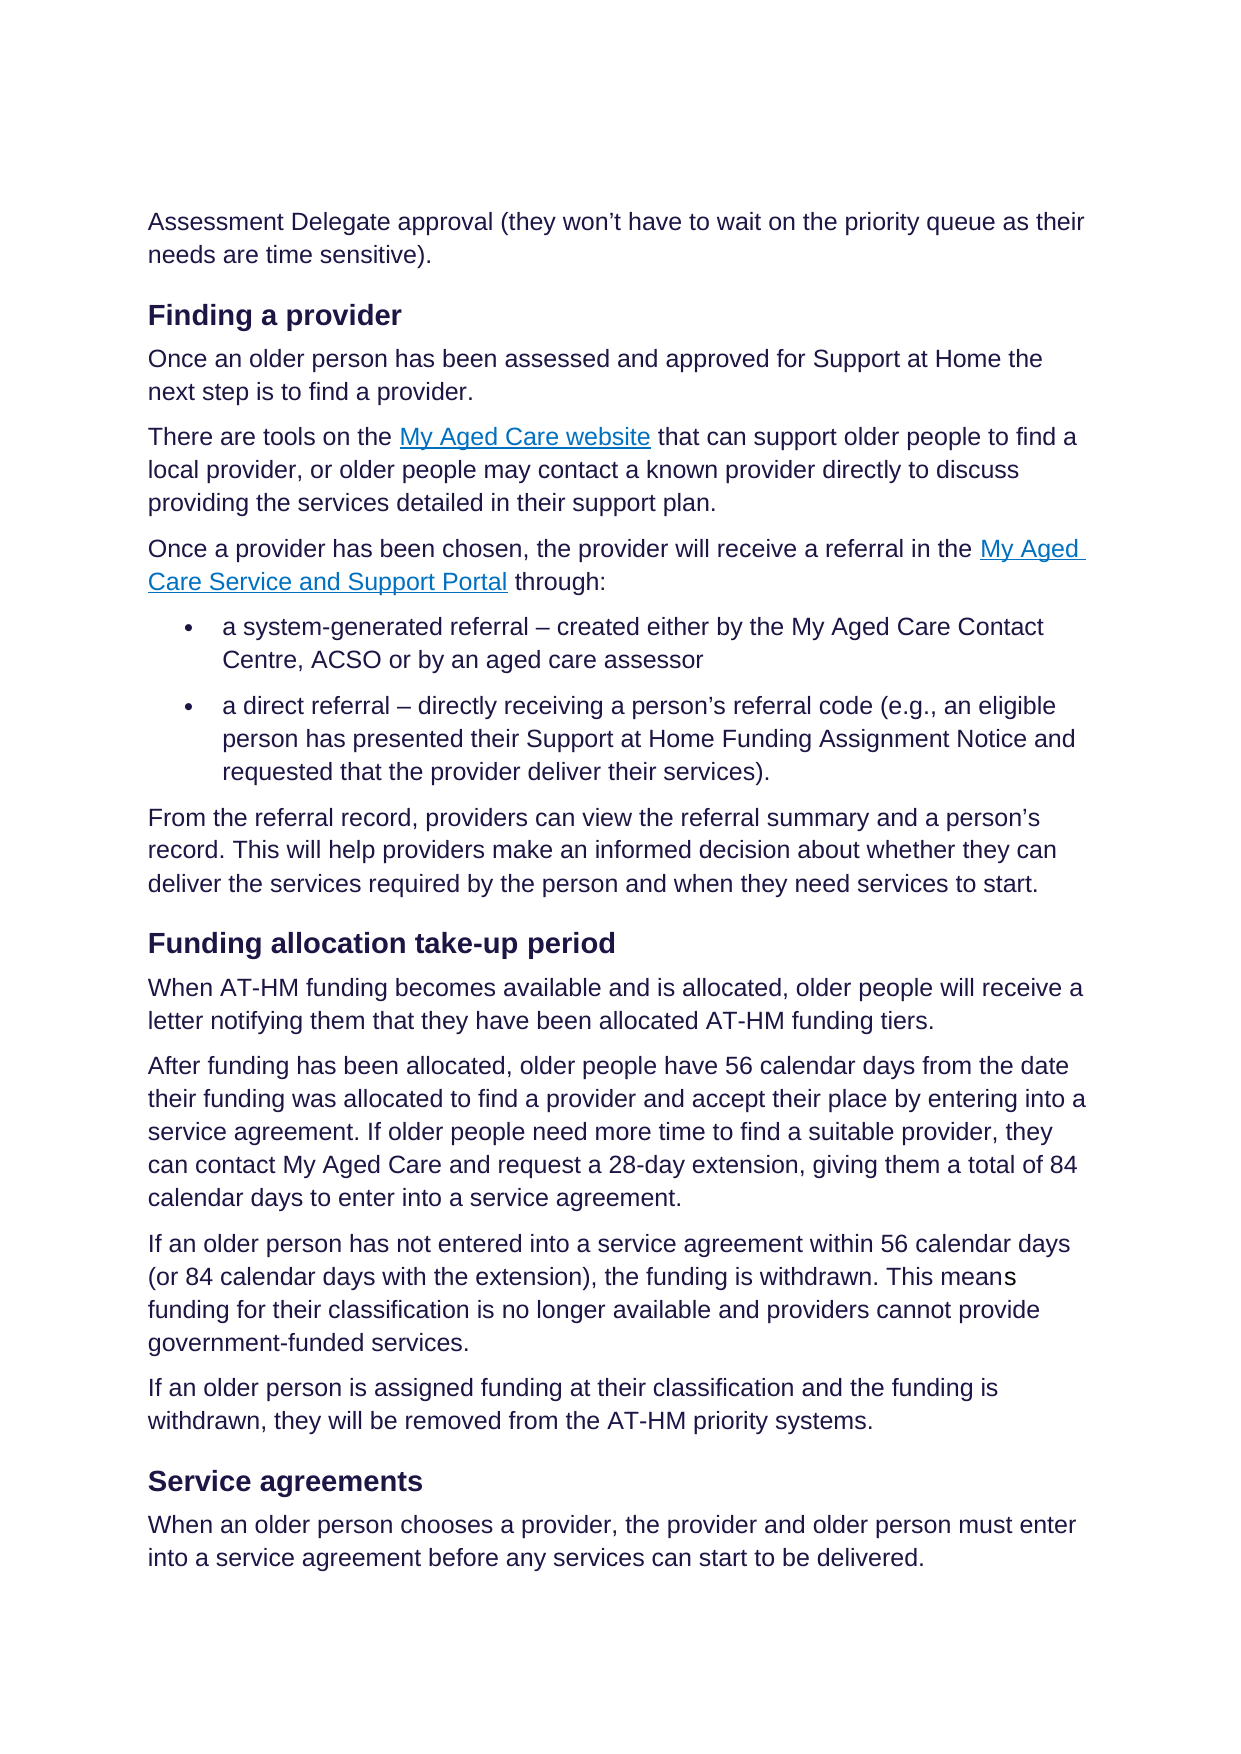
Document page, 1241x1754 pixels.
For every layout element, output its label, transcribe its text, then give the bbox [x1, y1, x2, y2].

list a system-generated referral – created either by the My Aged Care Contact Centre, ACSO or by an aged care assessor [185, 612, 1092, 674]
subtitle Funding allocation take-up period [148, 927, 1092, 960]
list a direct referral – directly receiving a person’s referral code (e.g., an eligible person has presented their Support at Home Funding Assignment Notice and requested that the provider deliver their services). [185, 691, 1092, 786]
text Once a provider has been chosen, the provider will receive a referral in the My Aged Care Service and Support Portal through: [148, 534, 1092, 596]
subtitle Service agreements [148, 1464, 1092, 1498]
text From the referral record, providers can view the referral summary and a person’s record. This will help providers make an informed decision about whether they can deliver the services required by the person and when they need services to start. [148, 802, 1092, 897]
text There are tools on the My Aged Care website that can support older people to find a local provider, or older people may contact a known provider directly to discuss providing the services detailed in their support plan. [148, 422, 1092, 517]
text When AT-HM funding becomes available and is allocated, older people will receive a letter notifying them that they have been allocated AT-HM funding tiers. [148, 973, 1092, 1034]
subtitle Finding a provider [148, 298, 1092, 331]
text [148, 207, 1092, 268]
text Once an older person has been assessed and approved for Support at Home the next step is to find a provider. [148, 344, 1092, 406]
text After funding has been allocated, older people have 56 calendar days from the date their funding was allocated to find a provider and accept their place by entering into a service agreement. If older people need more time to find a suitable provider, they can contact My Aged Care and request a 28-day extension, giving them a total of 84 calendar days to enter into a service agreement. [148, 1051, 1092, 1212]
text If an older person is assigned funding at their classification and the funding is withdrawn, they will be removed from the AT-HM priority systems. [148, 1373, 1092, 1435]
text When an older person chooses a provider, the provider and older person must enter into a service agreement before any services can start to be delivered. [148, 1510, 1092, 1572]
text If an older person has not entered into a service agreement within 56 calendar days (or 84 calendar days with the extension), the funding is withdrawn. This means funding for their classification is no longer available and providers cannot provide government-funded services. [148, 1229, 1092, 1357]
